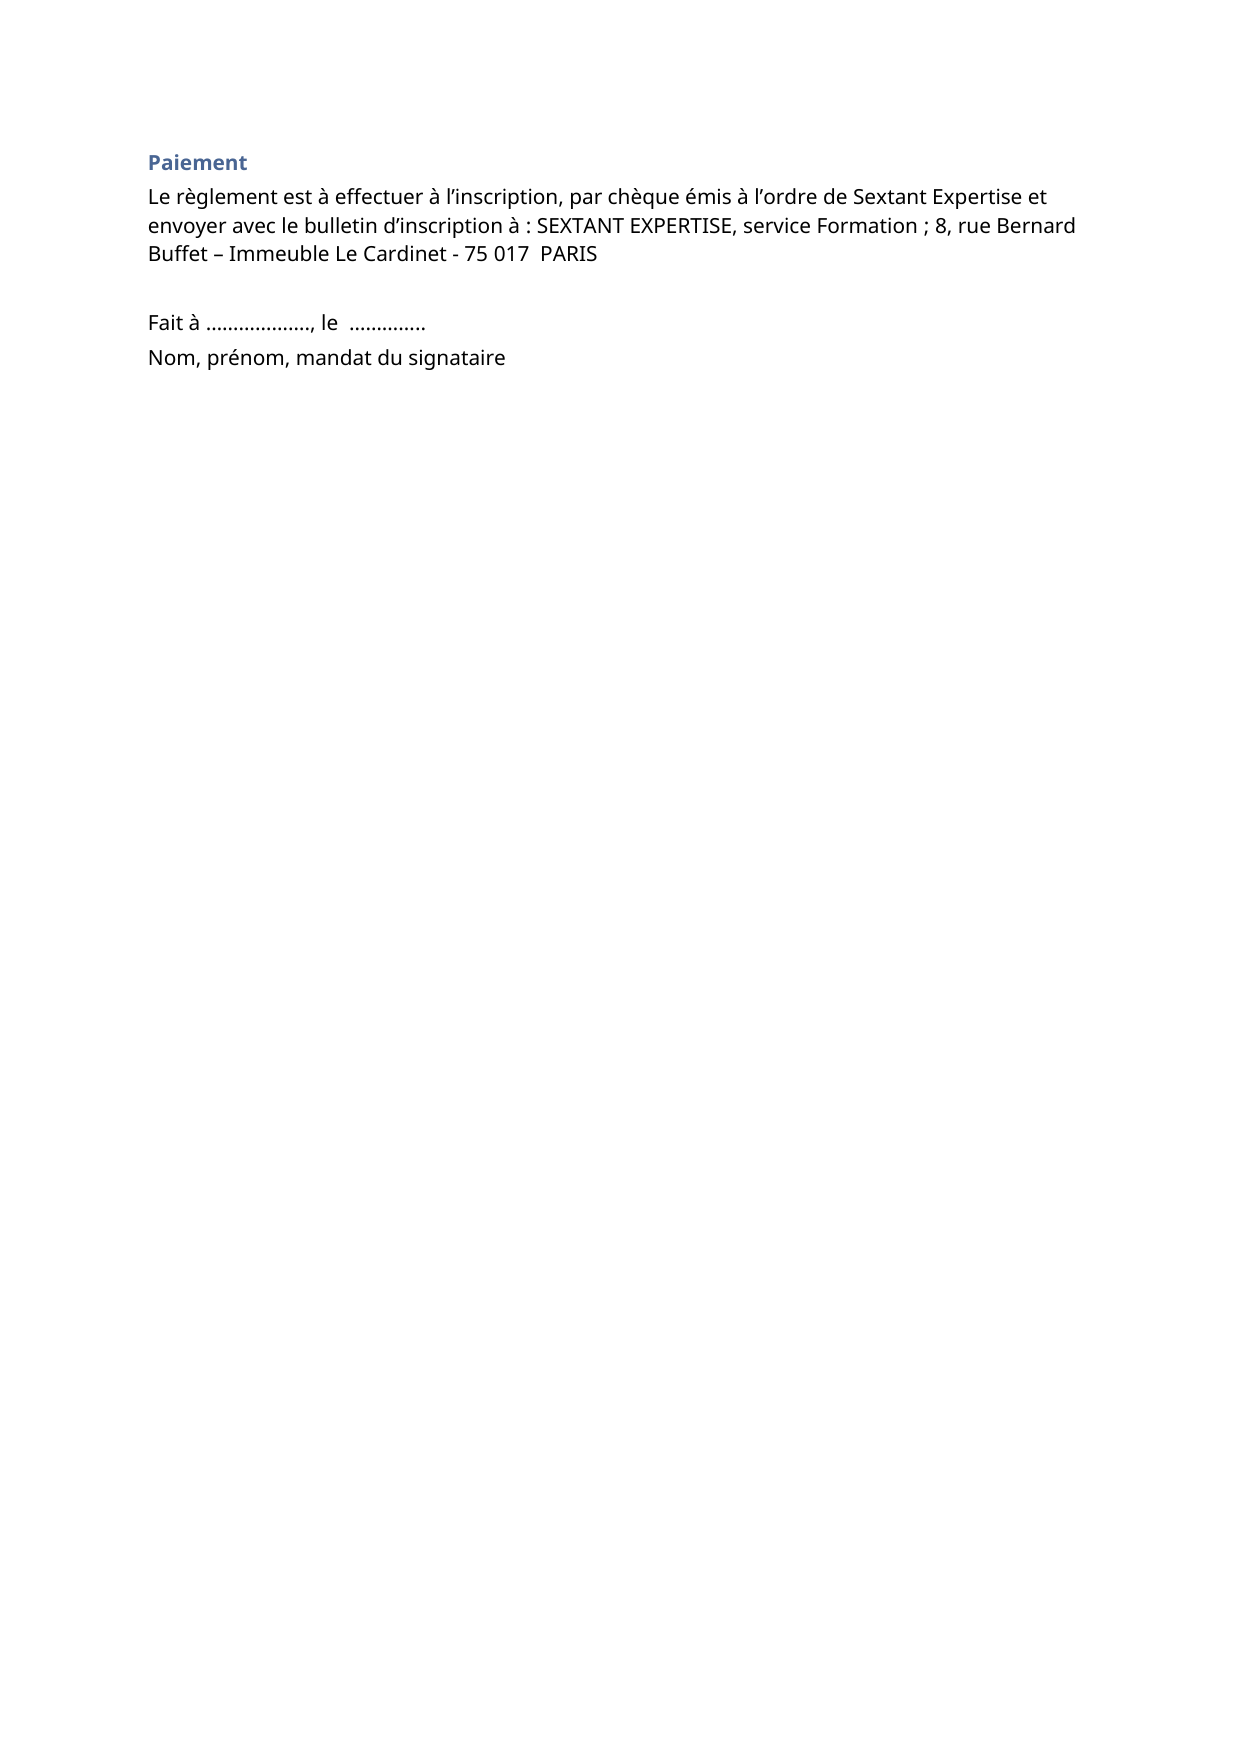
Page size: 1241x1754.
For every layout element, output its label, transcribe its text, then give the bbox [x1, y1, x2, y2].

text Fait à ………………., le ………….. [148, 308, 1093, 337]
text Paiement [148, 148, 1093, 176]
text Le règlement est à effectuer à l’inscription, par chèque émis à l’ordre de Sextant Expertise et envoyer avec le bulletin d’inscription à : SEXTANT EXPERTISE, service Formation ; 8, rue Bernard Buffet – Immeuble Le Cardinet - 75 017 PARIS [148, 182, 1093, 268]
text Nom, prénom, mandat du signataire [148, 343, 1093, 372]
